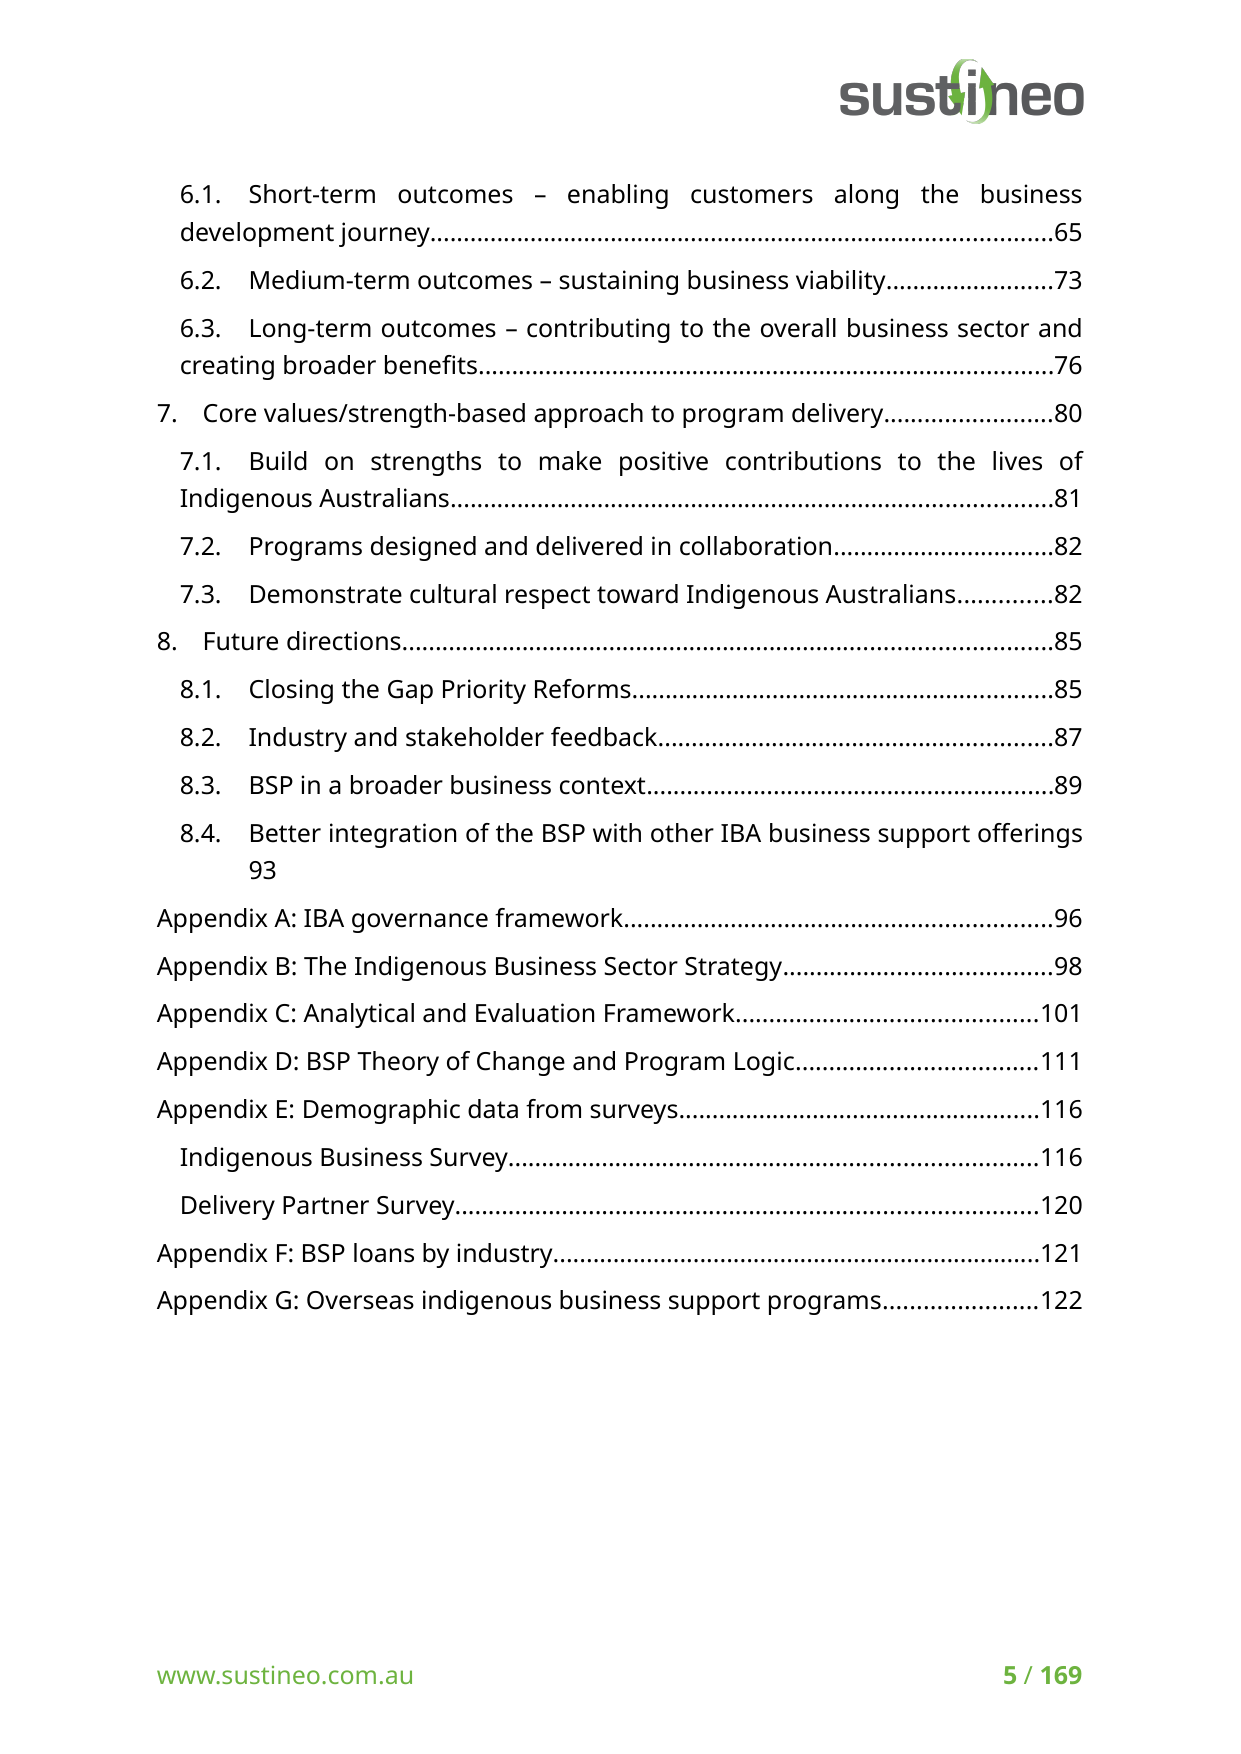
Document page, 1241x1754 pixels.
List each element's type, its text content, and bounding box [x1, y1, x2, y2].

text Appendix D: BSP Theory of Change and Program Logic 111 [157, 1044, 1084, 1078]
text 7.1. Build on strengths to make positive contributions to the lives of Indigenous Australians 81 [179, 443, 1084, 515]
text 8.2. Industry and stakeholder feedback 87 [179, 720, 1084, 754]
text Appendix C: Analytical and Evaluation Framework 101 [157, 996, 1084, 1030]
text 8.4. Better integration of the BSP with other IBA business support offerings 93 [179, 815, 1084, 887]
text 6.2. Medium-term outcomes – sustaining business viability 73 [179, 262, 1084, 296]
text 7.3. Demonstrate cultural respect toward Indigenous Australians 82 [179, 576, 1084, 610]
picture [840, 59, 1084, 124]
text 8.3. BSP in a broader business context 89 [179, 767, 1084, 802]
text Appendix E: Demographic data from surveys 116 [157, 1092, 1084, 1126]
text 7. Core values/strength-based approach to program delivery 80 [157, 395, 1084, 429]
text 6.3. Long-term outcomes – contributing to the overall business sector and creating broader benefits 76 [179, 310, 1084, 382]
text Appendix F: BSP loans by industry 121 [157, 1235, 1084, 1269]
text 7.2. Programs designed and delivered in collaboration 82 [179, 528, 1084, 562]
text 6.1. Short-term outcomes – enabling customers along the business development journey 65 [179, 177, 1084, 249]
text Delivery Partner Survey 120 [179, 1187, 1084, 1221]
text 8. Future directions 85 [157, 624, 1084, 658]
text Appendix B: The Indigenous Business Sector Strategy 98 [157, 948, 1084, 982]
text Indigenous Business Survey 116 [179, 1139, 1084, 1174]
text 8.1. Closing the Gap Priority Reforms 85 [179, 672, 1084, 706]
text Appendix G: Overseas indigenous business support programs 122 [157, 1283, 1084, 1317]
text Appendix A: IBA governance framework 96 [157, 901, 1084, 934]
